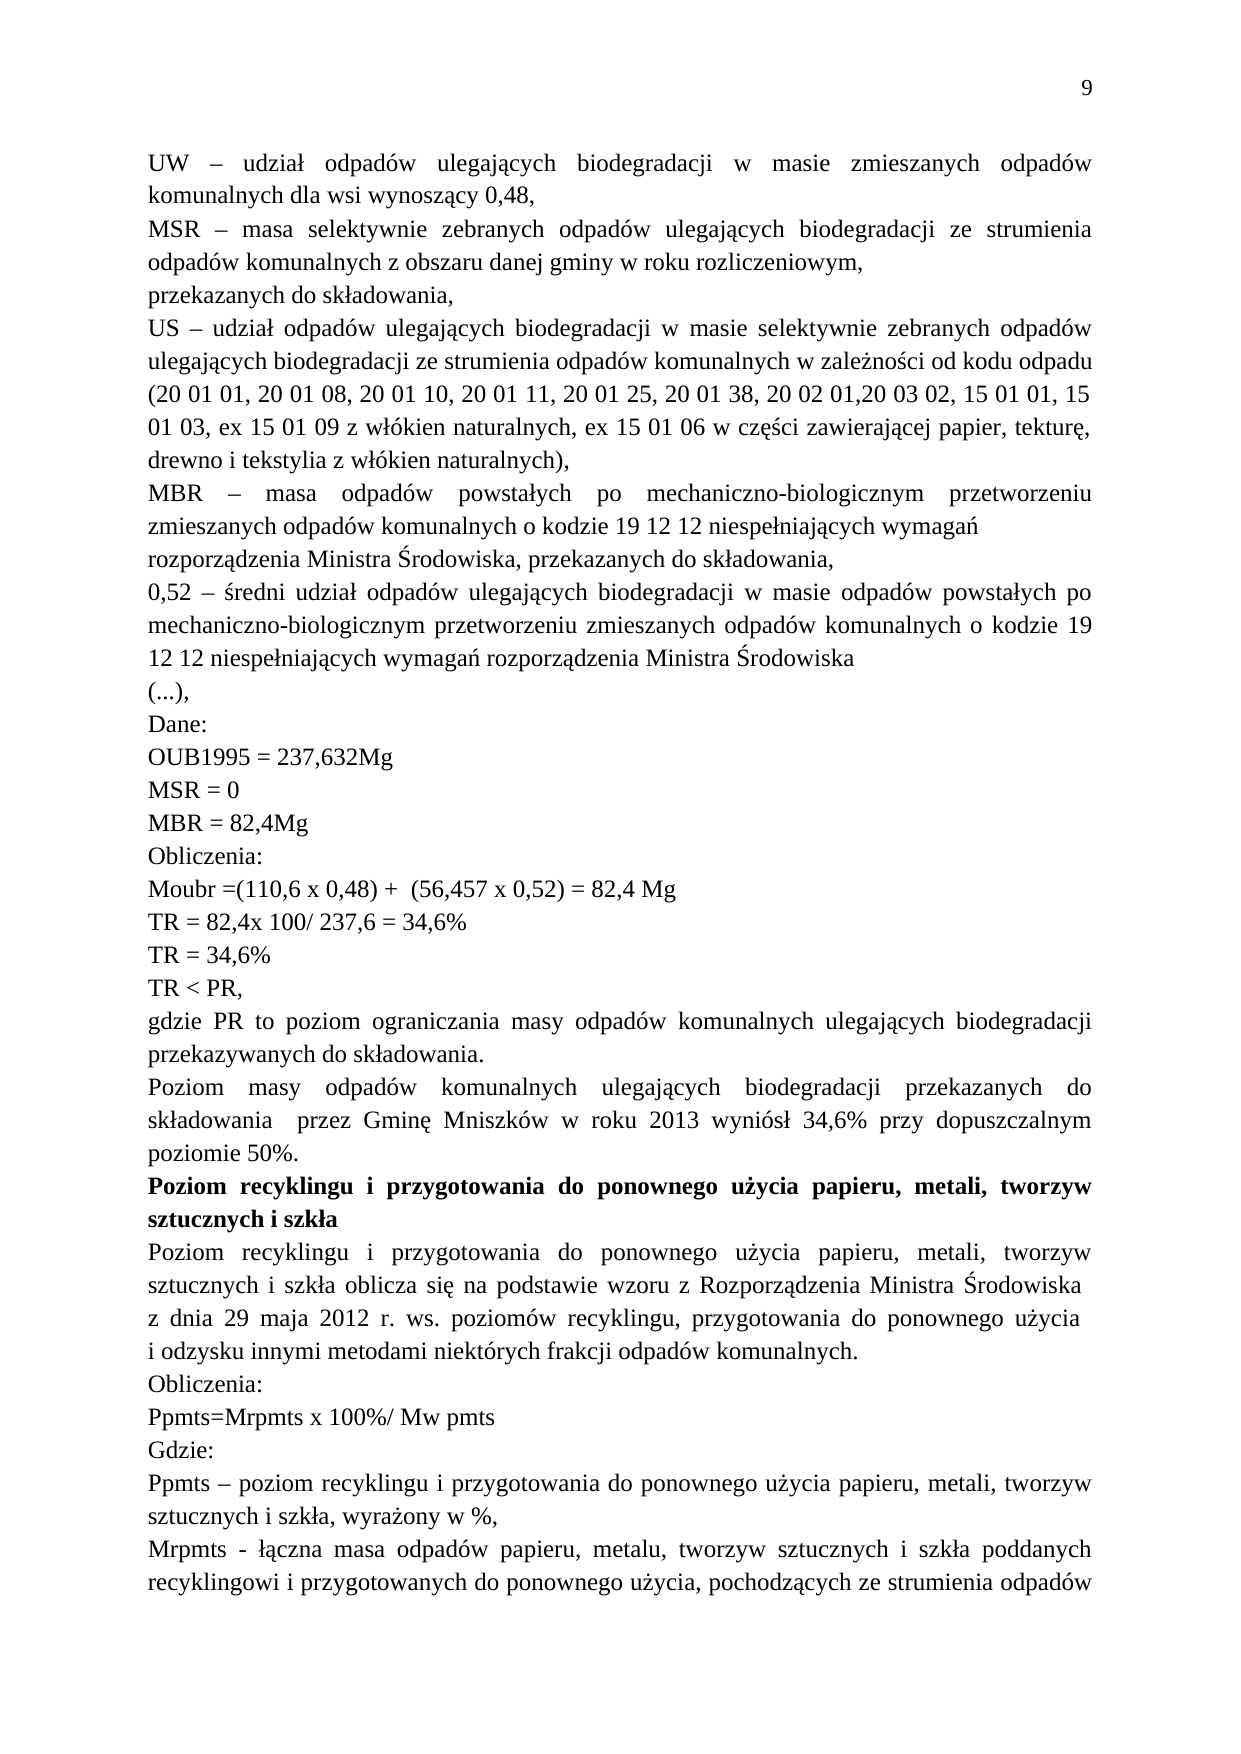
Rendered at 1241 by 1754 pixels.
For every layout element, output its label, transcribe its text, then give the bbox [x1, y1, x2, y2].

text TR = 82,4x 100/ 237,6 = 34,6% [148, 907, 1093, 936]
text Poziom masy odpadów komunalnych ulegających biodegradacji przekazanych do składowania przez Gminę Mniszków w roku 2013 wyniósł 34,6% przy dopuszczalnym poziomie 50%. [148, 1072, 1093, 1167]
text MSR – masa selektywnie zebranych odpadów ulegających biodegradacji ze strumienia odpadów komunalnych z obszaru danej gminy w roku rozliczeniowym, [148, 214, 1093, 275]
text Moubr =(110,6 x 0,48) + (56,457 x 0,52) = 82,4 Mg [148, 874, 1093, 903]
text Poziom recyklingu i przygotowania do ponownego użycia papieru, metali, tworzyw sztucznych i szkła oblicza się na podstawie wzoru z Rozporządzenia Ministra Środowiska z dnia 29 maja 2012 r. ws. poziomów recyklingu, przygotowania do ponownego użycia i odzysku innymi metodami niektórych frakcji odpadów komunalnych. [148, 1237, 1093, 1365]
text Poziom recyklingu i przygotowania do ponownego użycia papieru, metali, tworzyw sztucznych i szkła [148, 1171, 1093, 1233]
text 0,52 – średni udział odpadów ulegających biodegradacji w masie odpadów powstałych po mechaniczno-biologicznym przetworzeniu zmieszanych odpadów komunalnych o kodzie 19 12 12 niespełniających wymagań rozporządzenia Ministra Środowiska [148, 577, 1093, 672]
text MBR = 82,4Mg [148, 808, 1093, 837]
text Ppmts=Mrpmts x 100%/ Mw pmts [148, 1402, 1093, 1431]
text rozporządzenia Ministra Środowiska, przekazanych do składowania, [148, 544, 1093, 573]
text UW – udział odpadów ulegających biodegradacji w masie zmieszanych odpadów komunalnych dla wsi wynoszący 0,48, [148, 148, 1093, 209]
text OUB1995 = 237,632Mg [148, 742, 1093, 771]
text (...), [148, 676, 1093, 705]
text gdzie PR to poziom ograniczania masy odpadów komunalnych ulegających biodegradacji przekazywanych do składowania. [148, 1006, 1093, 1068]
text Obliczenia: [148, 841, 1093, 870]
text TR = 34,6% [148, 940, 1093, 969]
text MSR = 0 [148, 775, 1093, 804]
text Obliczenia: [148, 1369, 1093, 1398]
text MBR – masa odpadów powstałych po mechaniczno-biologicznym przetworzeniu zmieszanych odpadów komunalnych o kodzie 19 12 12 niespełniających wymagań [148, 478, 1093, 539]
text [148, 1534, 1093, 1596]
text przekazanych do składowania, [148, 280, 1093, 308]
text Gdzie: [148, 1435, 1093, 1464]
text Ppmts – poziom recyklingu i przygotowania do ponownego użycia papieru, metali, tworzyw sztucznych i szkła, wyrażony w %, [148, 1468, 1093, 1530]
text Dane: [148, 709, 1093, 738]
text US – udział odpadów ulegających biodegradacji w masie selektywnie zebranych odpadów ulegających biodegradacji ze strumienia odpadów komunalnych w zależności od kodu odpadu (20 01 01, 20 01 08, 20 01 10, 20 01 11, 20 01 25, 20 01 38, 20 02 01,20 03 02, 15 01 01, 15 01 03, ex 15 01 09 z włókien naturalnych, ex 15 01 06 w części zawierającej papier, tekturę, drewno i tekstylia z włókien naturalnych), [148, 313, 1093, 473]
text TR < PR, [148, 973, 1093, 1002]
